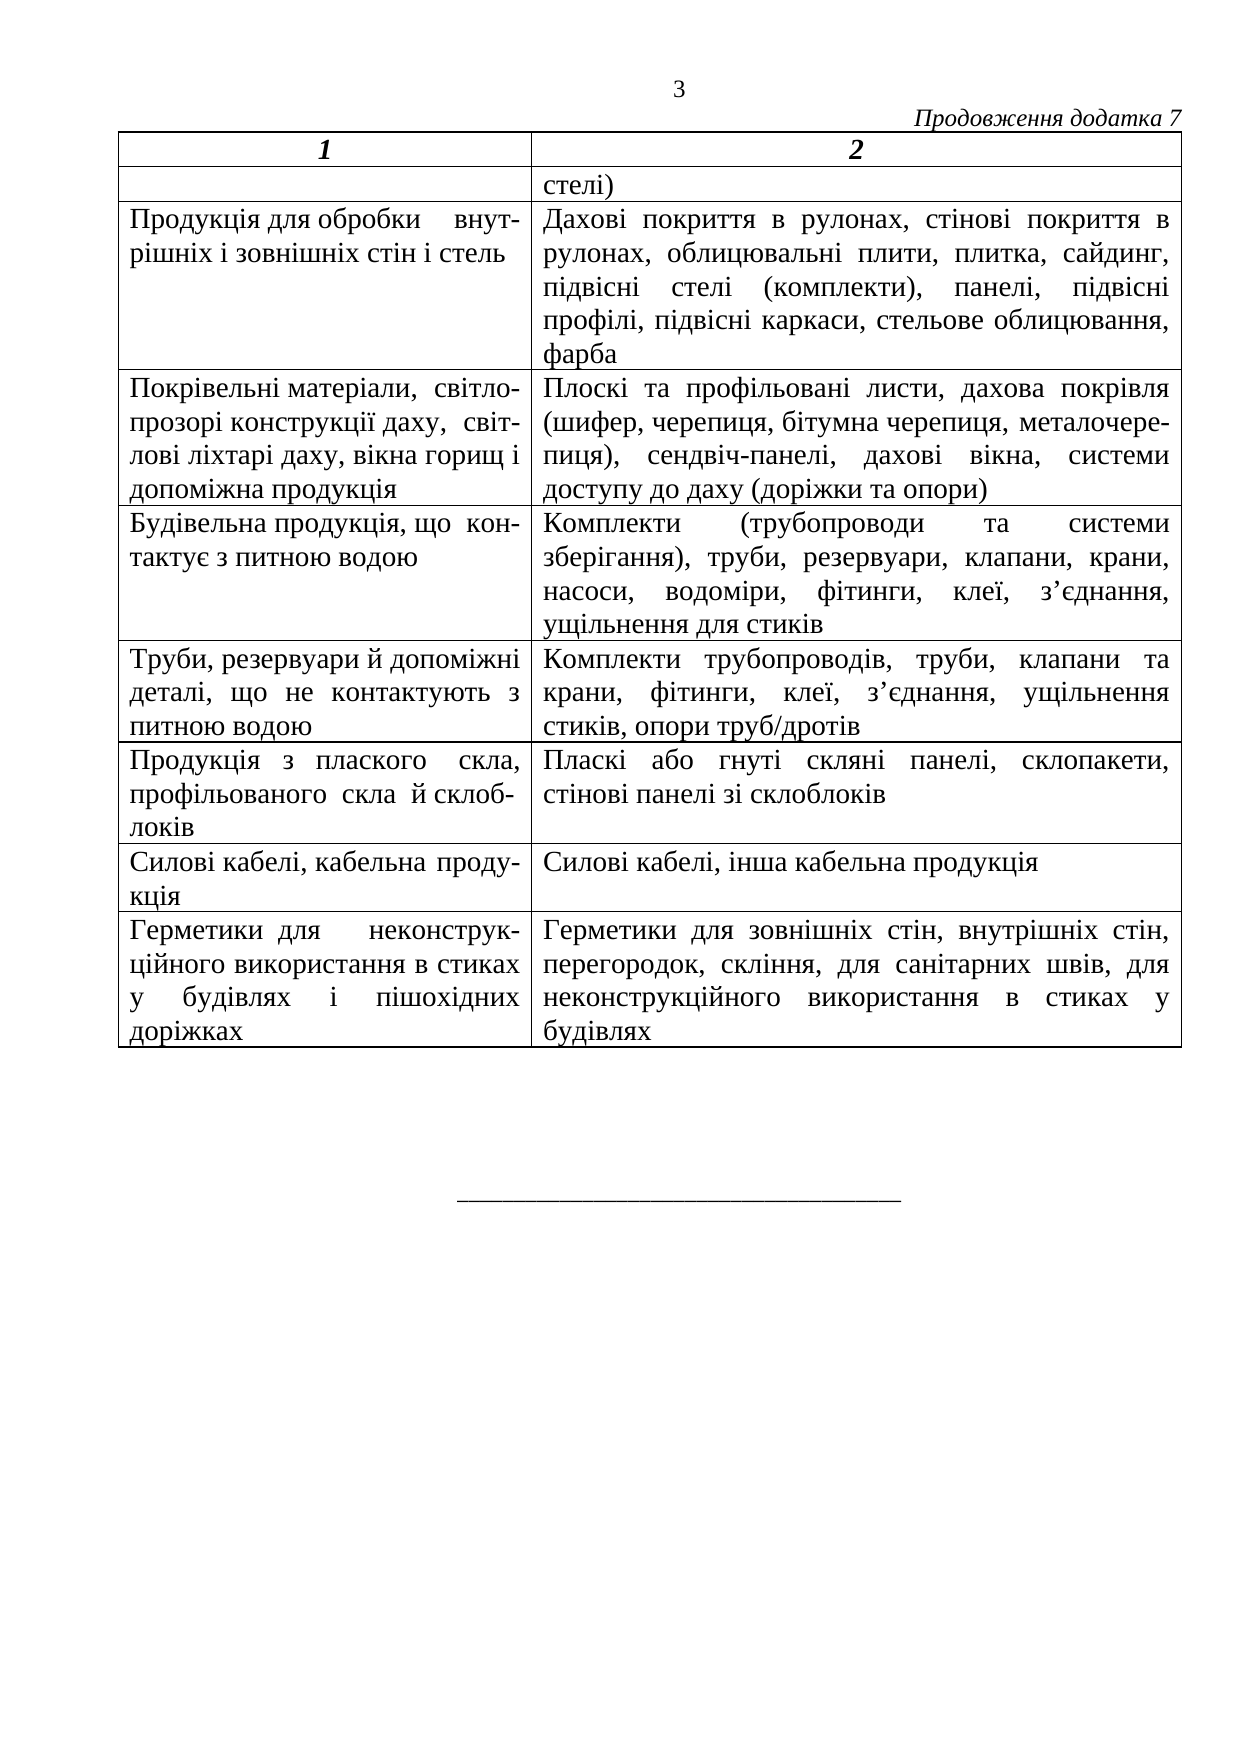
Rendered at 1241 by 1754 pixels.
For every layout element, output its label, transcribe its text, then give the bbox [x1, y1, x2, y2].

table_cell Комплекти (трубопроводи та системи зберігання), труби, резервуари, клапани, крани, насоси, водоміри, фітинги, клеї, з’єднання, ущільнення для стиків [532, 506, 1181, 640]
table_cell Силові кабелі, кабельна проду-кція [119, 844, 531, 911]
table_cell стелі) [532, 167, 1181, 201]
table_cell Покрівельні матеріали, світло-прозорі конструкції даху, світ-лові ліхтарі даху, вікна горищ і допоміжна продукція [119, 370, 531, 504]
table_cell 2 [532, 133, 1181, 166]
table_cell Комплекти трубопроводів, труби, клапани та крани, фітинги, клеї, з’єднання, ущільнення стиків, опори труб/дротів [532, 641, 1181, 741]
table_cell 1 [119, 133, 531, 166]
table_cell Продукція для обробки внут-рішніх і зовнішніх стін і стель [119, 202, 531, 369]
table_cell Силові кабелі, інша кабельна продукція [532, 844, 1181, 911]
table_cell Герметики для неконструк-ційного використання в стиках у будівлях і пішохідних доріжках [119, 912, 531, 1046]
table_cell Продукція з плаского скла, профільованого скла й склоб-локів [119, 743, 531, 843]
table_cell Пласкі або гнуті скляні панелі, склопакети, стінові панелі зі склоблоків [532, 743, 1181, 843]
table_cell [119, 167, 531, 201]
table_cell Плоскі та профільовані листи, дахова покрівля (шифер, черепиця, бітумна черепиця, металочере-пиця), сендвіч-панелі, дахові вікна, системи доступу до даху (доріжки та опори) [532, 370, 1181, 504]
table_cell Будівельна продукція, що кон-тактує з питною водою [119, 506, 531, 640]
table_cell Труби, резервуари й допоміжні деталі, що не контактують з питною водою [119, 641, 531, 741]
table_cell Герметики для зовнішніх стін, внутрішніх стін, перегородок, скління, для санітарних швів, для неконструкційного використання в стиках у будівлях [532, 912, 1181, 1046]
text _______________________________________ [177, 1177, 1181, 1206]
table_cell Дахові покриття в рулонах, стінові покриття в рулонах, облицювальні плити, плитка, сайдинг, підвісні стелі (комплекти), панелі, підвісні профілі, підвісні каркаси, стельове облицювання, фарба [532, 202, 1181, 369]
